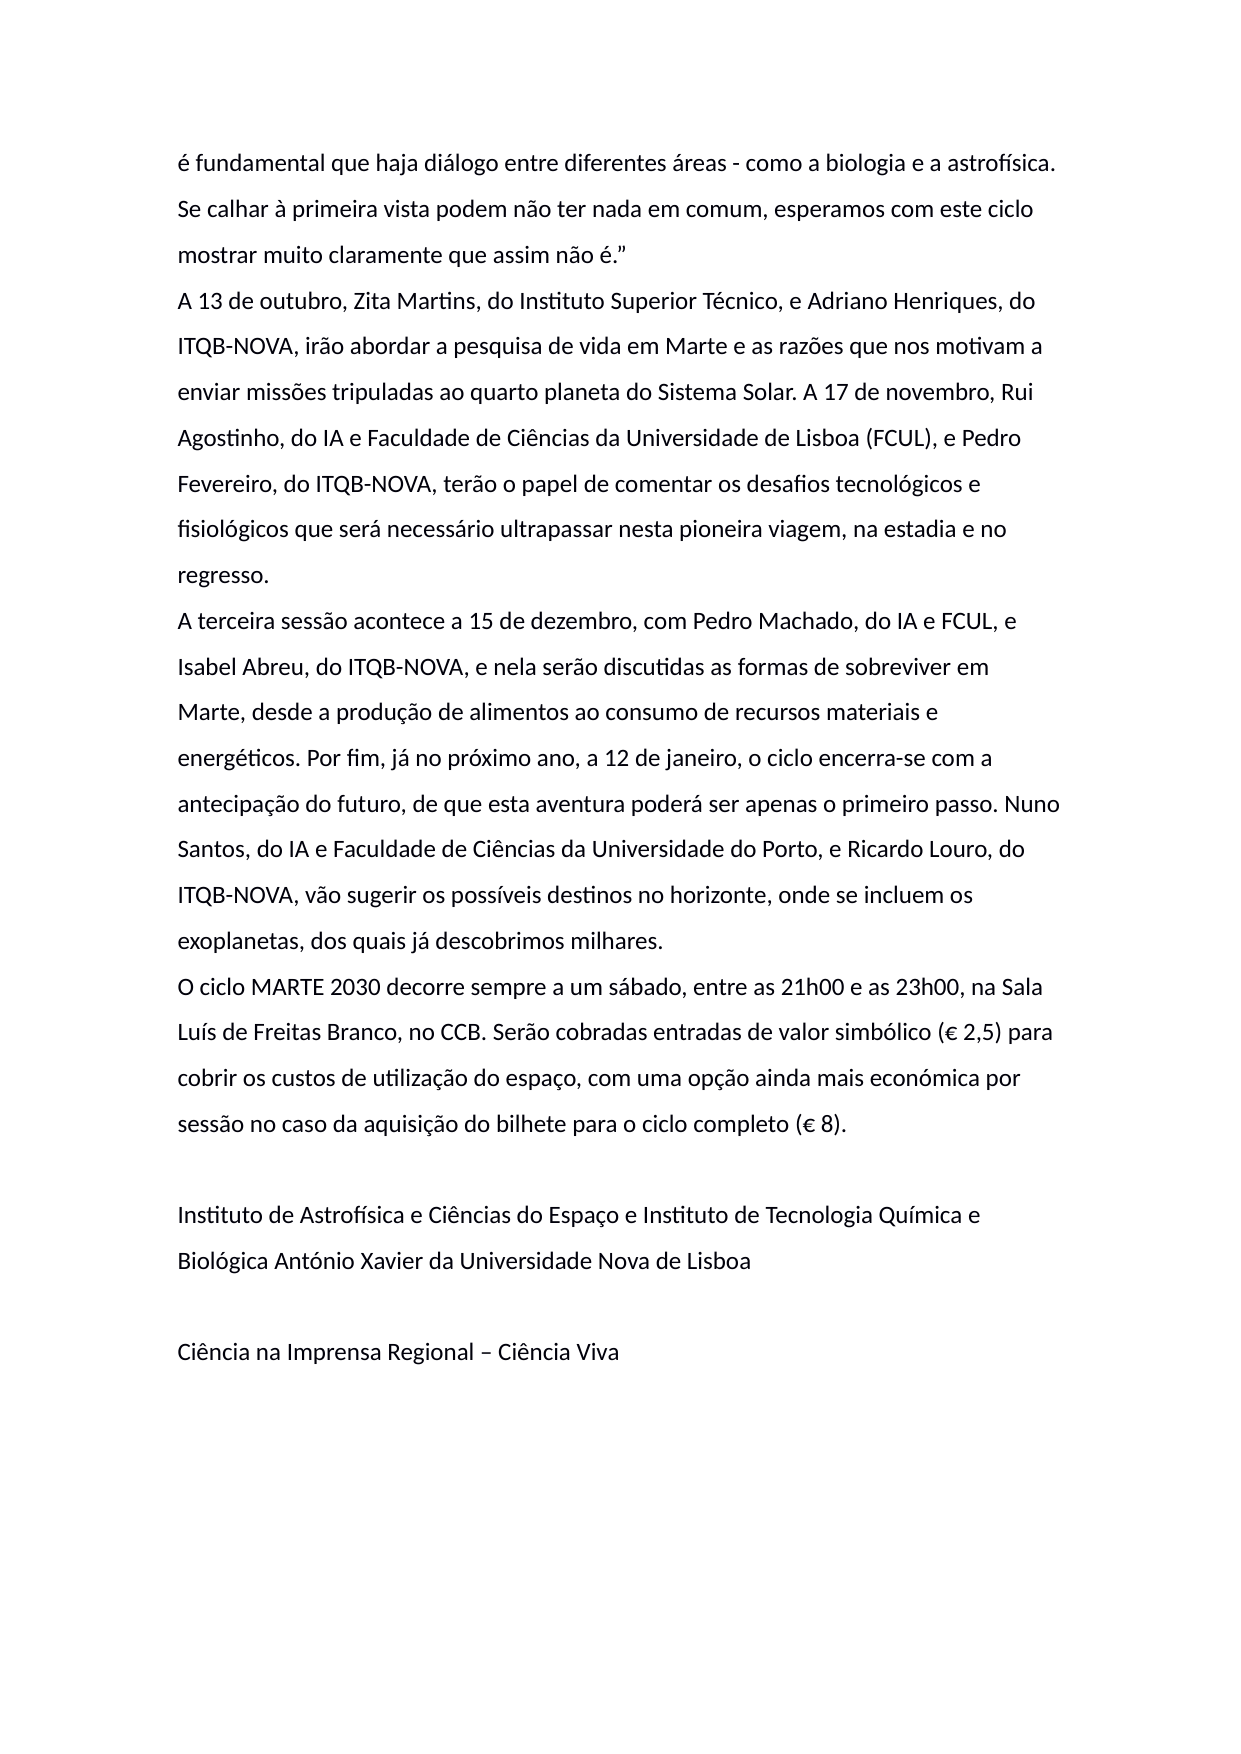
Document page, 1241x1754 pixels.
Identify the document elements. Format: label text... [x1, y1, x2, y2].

text Ciência na Imprensa Regional – Ciência Viva [177, 1337, 1063, 1367]
text A terceira sessão acontece a 15 de dezembro, com Pedro Machado, do IA e FCUL, e Isabel Abreu, do ITQB-NOVA, e nela serão discutidas as formas de sobreviver em Marte, desde a produção de alimentos ao consumo de recursos materiais e energéticos. Por fim, já no próximo ano, a 12 de janeiro, o ciclo encerra-se com a antecipação do futuro, de que esta aventura poderá ser apenas o primeiro passo. Nuno Santos, do IA e Faculdade de Ciências da Universidade do Porto, e Ricardo Louro, do ITQB-NOVA, vão sugerir os possíveis destinos no horizonte, onde se incluem os exoplanetas, dos quais já descobrimos milhares. [177, 605, 1063, 956]
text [177, 148, 1063, 269]
text Instituto de Astrofísica e Ciências do Espaço e Instituto de Tecnologia Química e Biológica António Xavier da Universidade Nova de Lisboa [177, 1199, 1063, 1276]
text A 13 de outubro, Zita Martins, do Instituto Superior Técnico, e Adriano Henriques, do ITQB-NOVA, irão abordar a pesquisa de vida em Marte e as razões que nos motivam a enviar missões tripuladas ao quarto planeta do Sistema Solar. A 17 de novembro, Rui Agostinho, do IA e Faculdade de Ciências da Universidade de Lisboa (FCUL), e Pedro Fevereiro, do ITQB-NOVA, terão o papel de comentar os desafios tecnológicos e fisiológicos que será necessário ultrapassar nesta pioneira viagem, na estadia e no regresso. [177, 285, 1063, 590]
text O ciclo MARTE 2030 decorre sempre a um sábado, entre as 21h00 e as 23h00, na Sala Luís de Freitas Branco, no CCB. Serão cobradas entradas de valor simbólico (€ 2,5) para cobrir os custos de utilização do espaço, com uma opção ainda mais económica por sessão no caso da aquisição do bilhete para o ciclo completo (€ 8). [177, 971, 1063, 1138]
